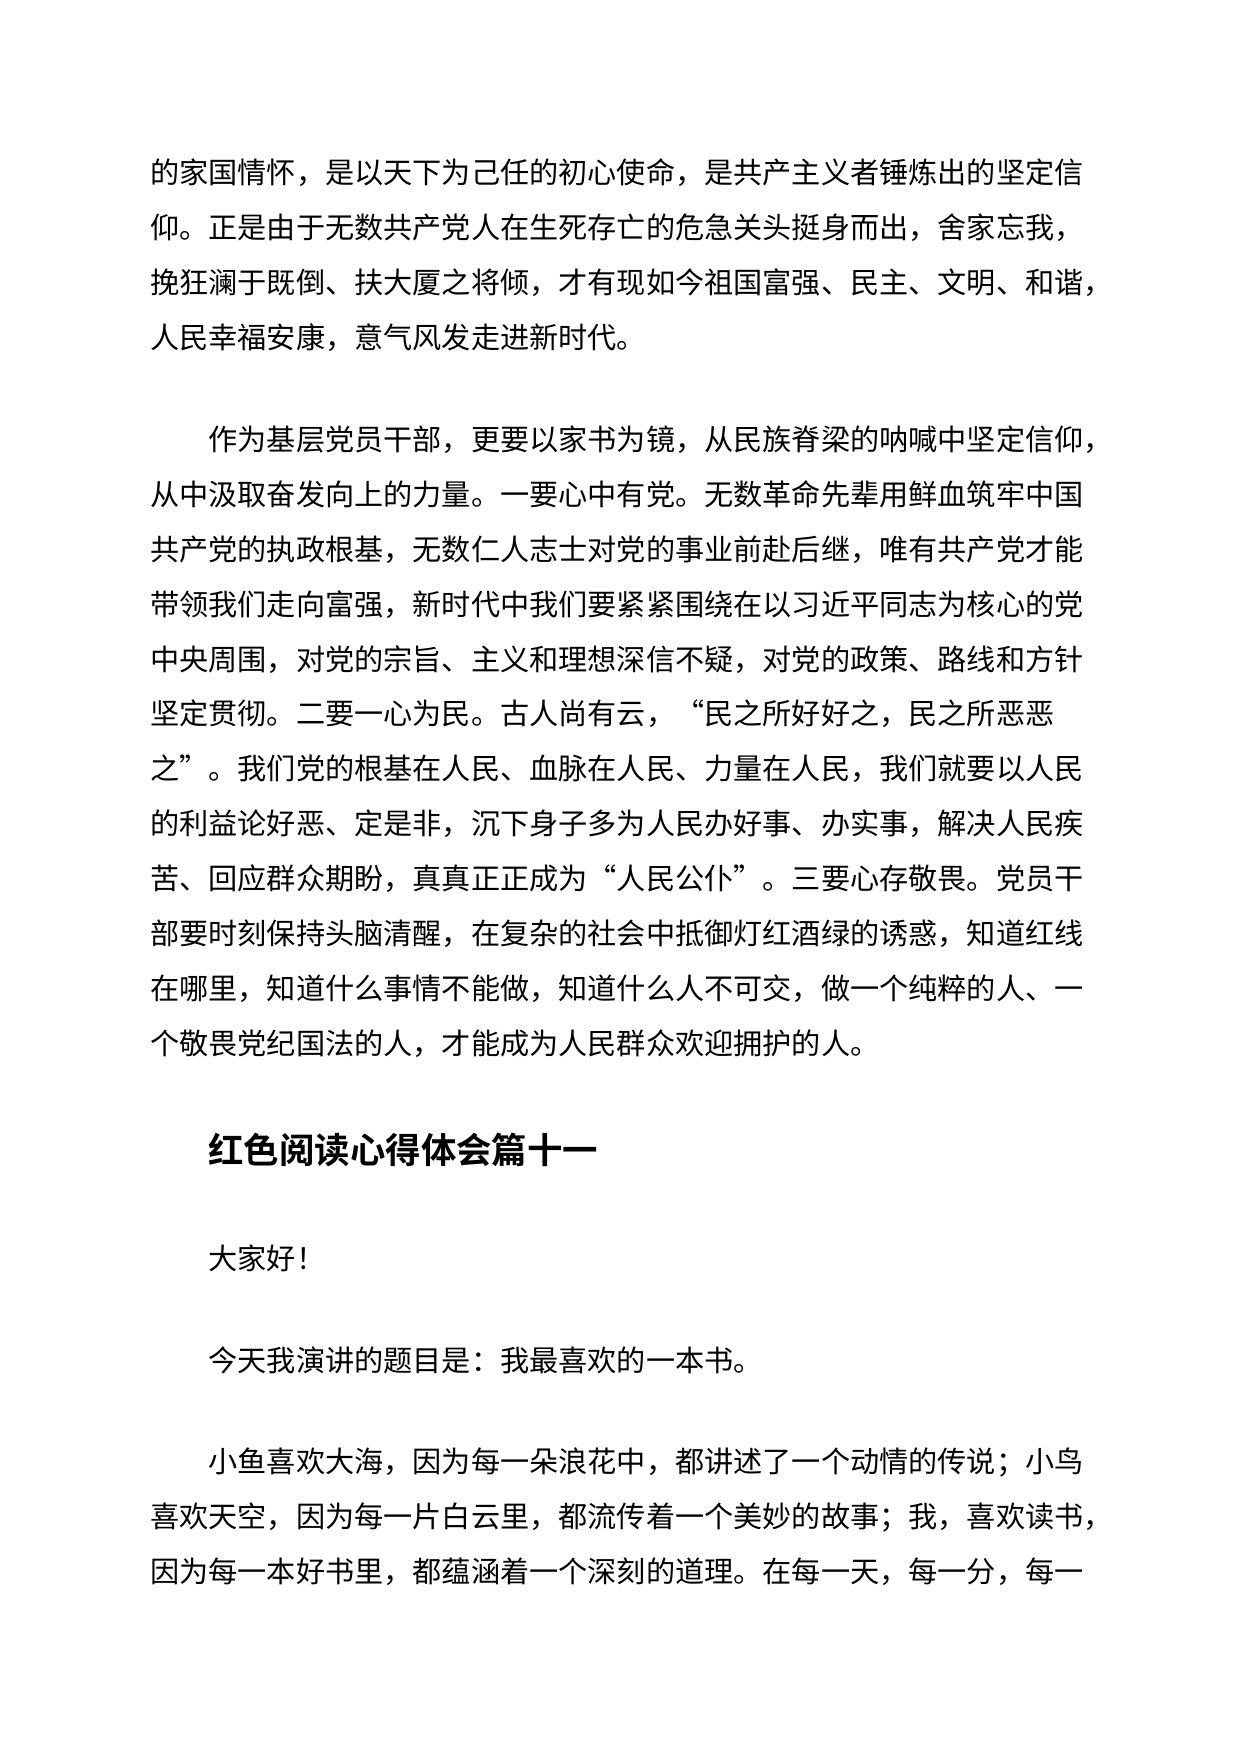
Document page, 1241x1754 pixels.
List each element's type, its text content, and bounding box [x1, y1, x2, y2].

text 大家好！ [150, 1236, 1090, 1278]
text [150, 150, 1090, 357]
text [150, 1439, 1090, 1591]
text 今天我演讲的题目是：我最喜欢的一本书。 [150, 1337, 1090, 1379]
text 作为基层党员干部，更要以家书为镜，从民族脊梁的呐喊中坚定信仰，从中汲取奋发向上的力量。一要心中有党。无数革命先辈用鲜血筑牢中国共产党的执政根基，无数仁人志士对党的事业前赴后继，唯有共产党才能带领我们走向富强，新时代中我们要紧紧围绕在以习近平同志为核心的党中央周围，对党的宗旨、主义和理想深信不疑，对党的政策、路线和方针坚定贯彻。二要一心为民。古人尚有云，“民之所好好之，民之所恶恶之”。我们党的根基在人民、血脉在人民、力量在人民，我们就要以人民的利益论好恶、定是非，沉下身子多为人民办好事、办实事，解决人民疾苦、回应群众期盼，真真正正成为“人民公仆”。三要心存敬畏。党员干部要时刻保持头脑清醒，在复杂的社会中抵御灯红酒绿的诱惑，知道红线在哪里，知道什么事情不能做，知道什么人不可交，做一个纯粹的人、一个敬畏党纪国法的人，才能成为人民群众欢迎拥护的人。 [150, 416, 1090, 1063]
text 红色阅读心得体会篇十一 [150, 1122, 1090, 1173]
